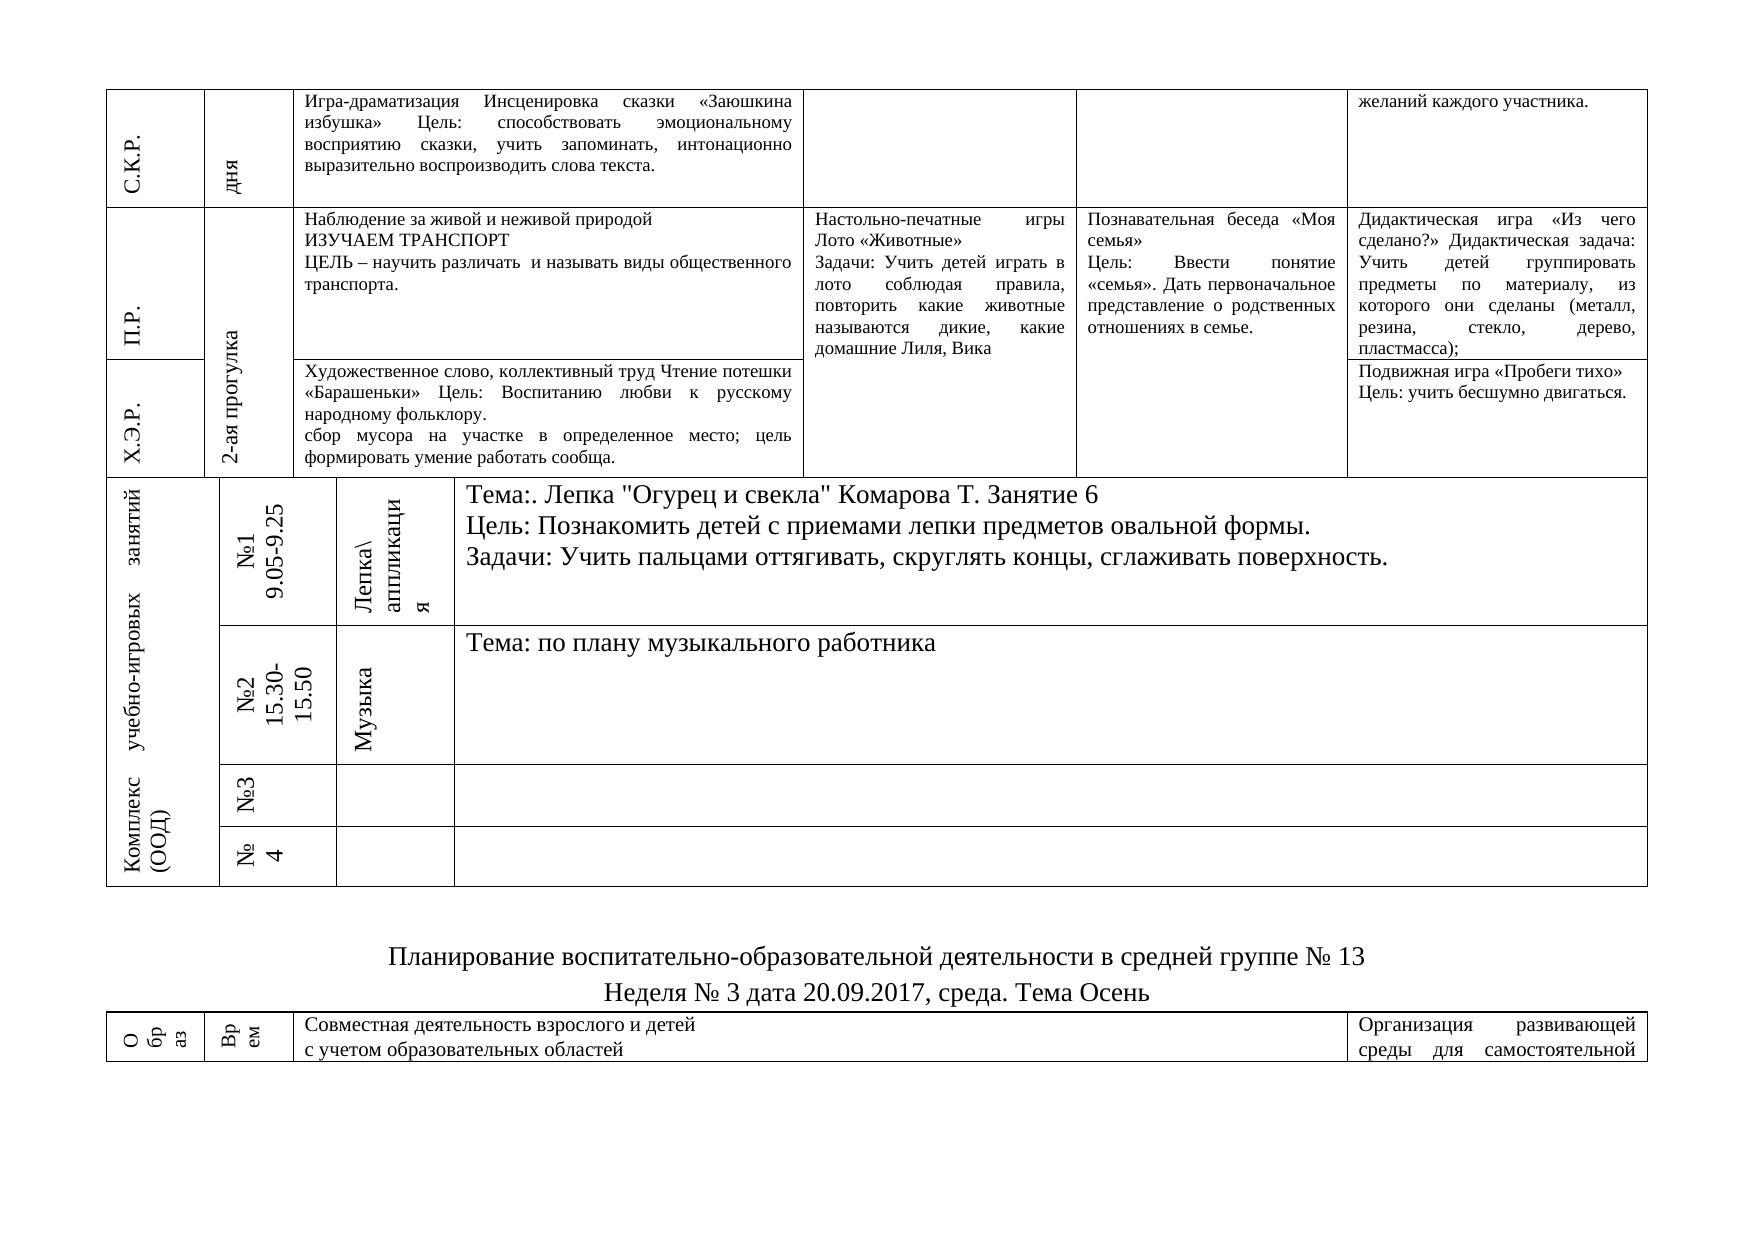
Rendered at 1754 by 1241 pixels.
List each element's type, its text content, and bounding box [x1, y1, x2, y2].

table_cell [804, 90, 1076, 207]
table_cell №2 15.30-15.50 [220, 626, 336, 764]
table_cell Х.Э.Р. [107, 360, 204, 477]
table_cell Игра-драматизация Инсценировка сказки «Заюшкина избушка» Цель: способствовать эмоциональному восприятию сказки, учить запоминать, интонационно выразительно воспроизводить слова текста. [294, 90, 803, 207]
table_cell П.Р. [107, 208, 204, 359]
table_cell №4 [220, 827, 336, 886]
table_cell Наблюдение за живой и неживой природой ИЗУЧАЕМ ТРАНСПОРТ ЦЕЛЬ – научить различать и называть виды общественного транспорта. [294, 208, 803, 359]
table_cell [455, 827, 1647, 886]
table_cell [455, 765, 1647, 826]
table_cell [337, 827, 454, 886]
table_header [1348, 1013, 1647, 1061]
table_cell Познавательная беседа «Моя семья» Цель: Ввести понятие «семья». Дать первоначальное представление о родственных отношениях в семье. [1077, 208, 1347, 477]
table_header Время дня [205, 1013, 293, 1061]
table_cell Тема: по плану музыкального работника [455, 626, 1647, 764]
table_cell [1348, 90, 1647, 207]
table_cell С.К.Р. [107, 90, 204, 207]
table_cell Подвижная игра «Пробеги тихо» Цель: учить бесшумно двигаться. [1348, 360, 1647, 477]
table_cell Музыка [337, 626, 454, 764]
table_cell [1077, 90, 1347, 207]
text Неделя № 3 дата 20.09.2017, среда. Тема Осень [118, 976, 1636, 1007]
table_cell 2-ая прогулка [205, 208, 293, 477]
table_cell Комплекс учебно-игровых занятий (ООД) [107, 478, 219, 886]
table_cell I I половина дня [205, 90, 293, 207]
table_cell №3 [220, 765, 336, 826]
table_cell Настольно-печатные игры Лото «Животные» Задачи: Учить детей играть в лото соблюдая правила, повторить какие животные называются дикие, какие домашние Лиля, Вика [804, 208, 1076, 477]
table_cell №1 9.05-9.25 [220, 478, 336, 625]
table_header Совместная деятельность взрослого и детей с учетом образовательных областей [294, 1013, 1347, 1061]
table_cell Тема:. Лепка "Огурец и свекла" Комарова Т. Занятие 6 Цель: Познакомить детей с приемами лепки предметов овальной формы. Задачи: Учить пальцами оттягивать, скруглять концы, сглаживать поверхность. [455, 478, 1647, 625]
table_cell [337, 765, 454, 826]
table_cell Художественное слово, коллективный труд Чтение потешки «Барашеньки» Цель: Воспитанию любви к русскому народному фольклору. сбор мусора на участке в определенное место; цель формировать умение работать сообща. [294, 360, 803, 477]
table_header Образоват. области [107, 1013, 204, 1061]
text Планирование воспитательно-образовательной деятельности в средней группе № 13 [118, 940, 1636, 971]
table_cell Дидактическая игра «Из чего сделано?» Дидактическая задача: Учить детей группировать предметы по материалу, из которого они сделаны (металл, резина, стекло, дерево, пластмасса); [1348, 208, 1647, 359]
table_cell Лепка\аппликация [337, 478, 454, 625]
